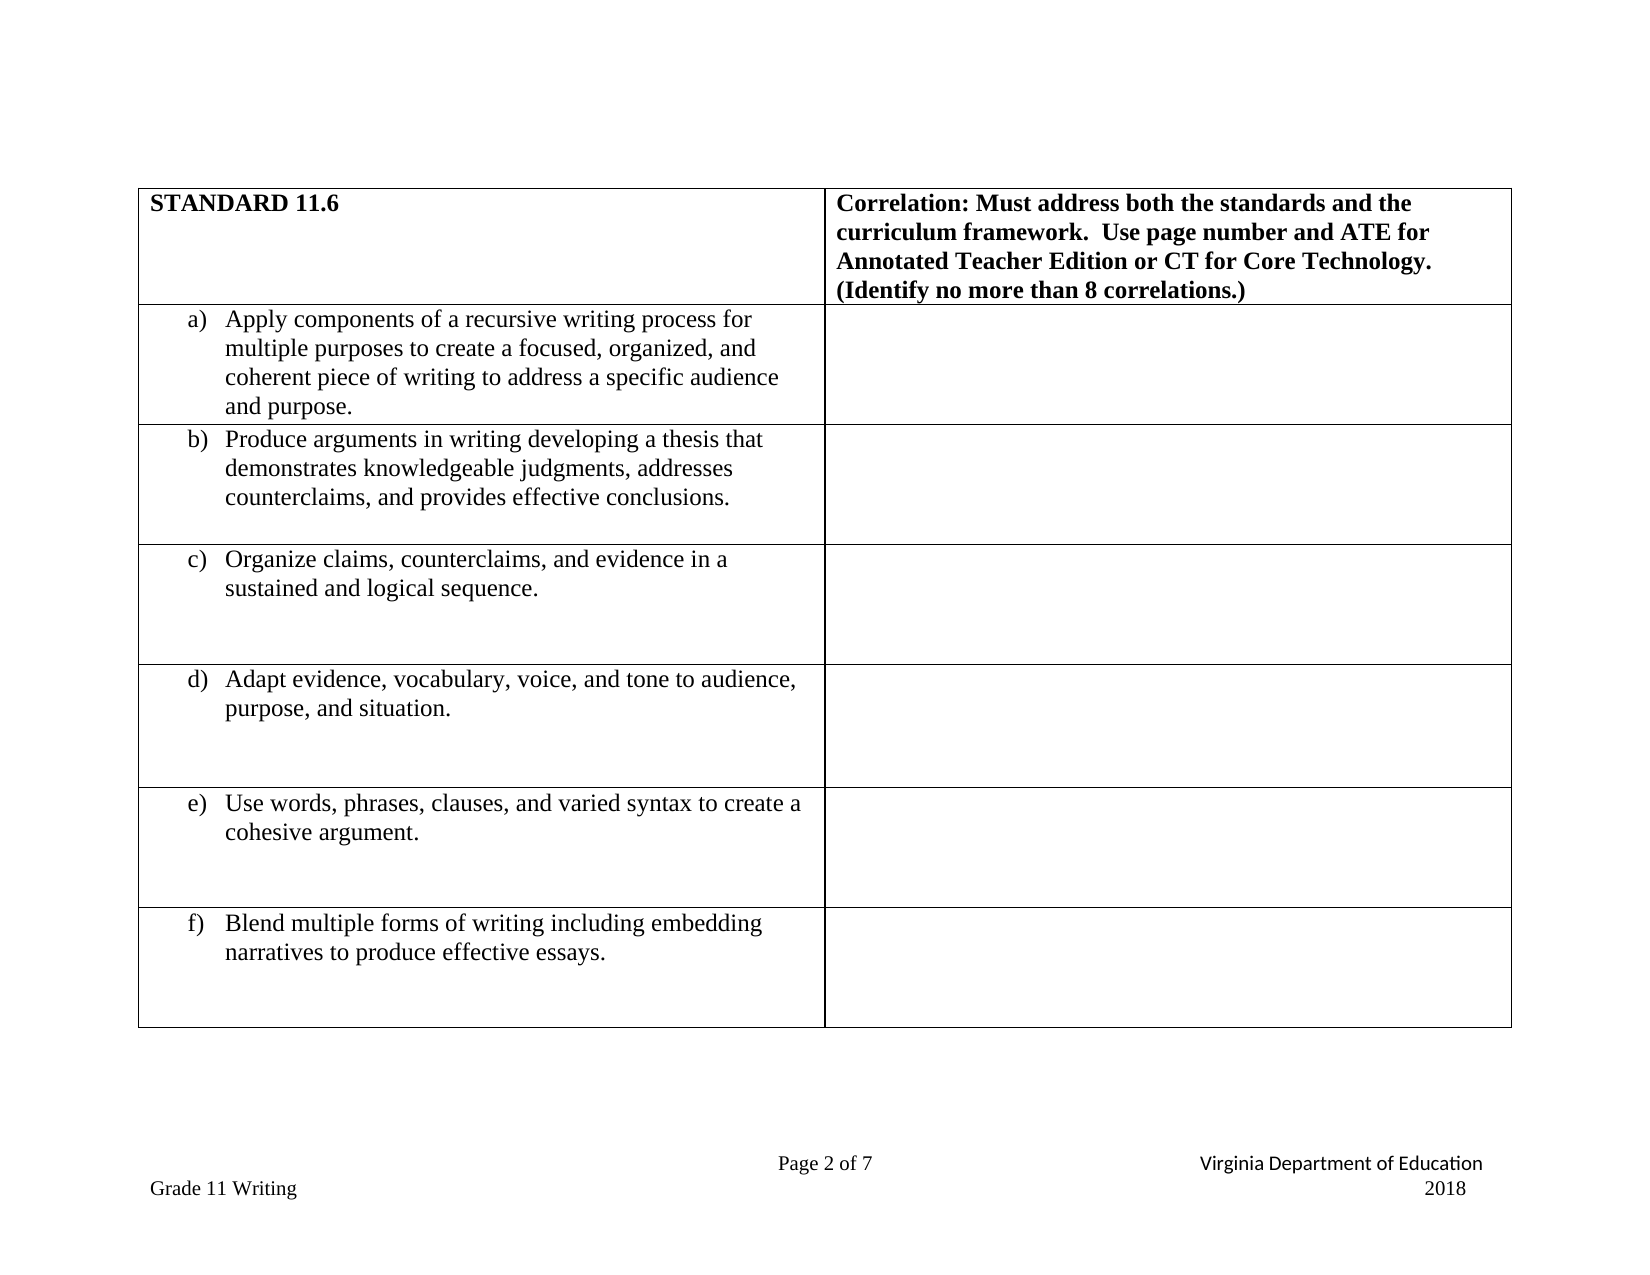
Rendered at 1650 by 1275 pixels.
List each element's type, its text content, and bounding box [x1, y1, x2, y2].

table_cell [826, 305, 1511, 423]
table_cell [826, 665, 1511, 787]
table_cell [826, 545, 1511, 663]
table_header Correlation: Must address both the standards and the curriculum framework. Use page number and ATE for Annotated Teacher Edition or CT for Core Technology. (Identify no more than 8 correlations.) [826, 189, 1511, 303]
table_cell [826, 788, 1511, 907]
table_cell a) Apply components of a recursive writing process for multiple purposes to create a focused, organized, and coherent piece of writing to address a specific audience and purpose. [139, 305, 824, 423]
table_cell c) Organize claims, counterclaims, and evidence in a sustained and logical sequence. [139, 545, 824, 663]
table_cell [826, 425, 1511, 543]
table_cell d) Adapt evidence, vocabulary, voice, and tone to audience, purpose, and situation. [139, 665, 824, 787]
table_cell e) Use words, phrases, clauses, and varied syntax to create a cohesive argument. [139, 788, 824, 907]
table_cell b) Produce arguments in writing developing a thesis that demonstrates knowledgeable judgments, addresses counterclaims, and provides effective conclusions. [139, 425, 824, 543]
table_cell [826, 908, 1511, 1027]
table_cell f) Blend multiple forms of writing including embedding narratives to produce effective essays. [139, 908, 824, 1027]
table_header STANDARD 11.6 [139, 189, 824, 303]
